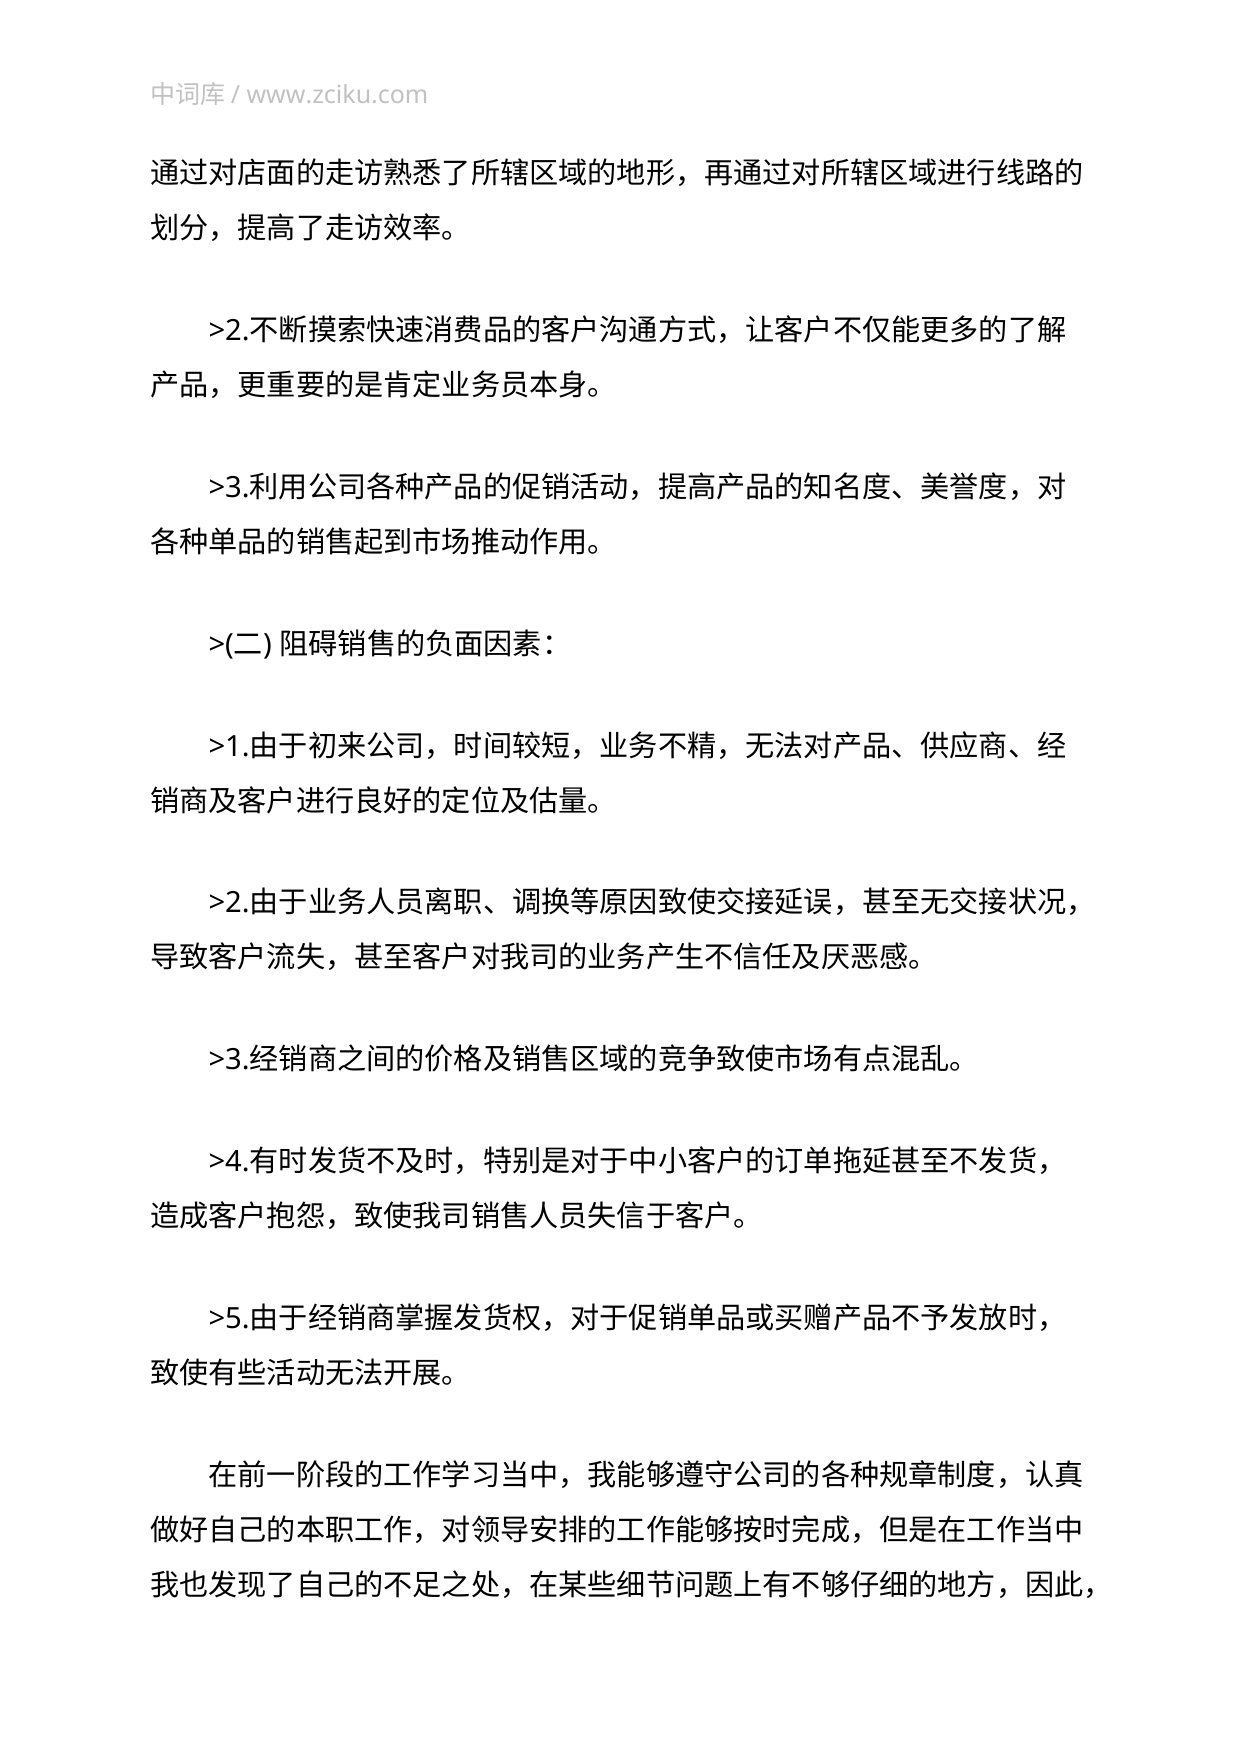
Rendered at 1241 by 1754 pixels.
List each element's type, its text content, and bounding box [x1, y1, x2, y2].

text >5.由于经销商掌握发货权，对于促销单品或买赠产品不予发放时，致使有些活动无法开展。 [150, 1294, 1090, 1392]
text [150, 150, 1090, 247]
text >4.有时发货不及时，特别是对于中小客户的订单拖延甚至不发货，造成客户抱怨，致使我司销售人员失信于客户。 [150, 1138, 1090, 1235]
text >3.利用公司各种产品的促销活动，提高产品的知名度、美誉度，对各种单品的销售起到市场推动作用。 [150, 463, 1090, 561]
text >3.经销商之间的价格及销售区域的竞争致使市场有点混乱。 [150, 1036, 1090, 1078]
text >1.由于初来公司，时间较短，业务不精，无法对产品、供应商、经销商及客户进行良好的定位及估量。 [150, 722, 1090, 819]
text >(二) 阻碍销售的负面因素： [150, 620, 1090, 663]
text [150, 1451, 1090, 1603]
text >2.由于业务人员离职、调换等原因致使交接延误，甚至无交接状况，导致客户流失，甚至客户对我司的业务产生不信任及厌恶感。 [150, 879, 1090, 976]
text >2.不断摸索快速消费品的客户沟通方式，让客户不仅能更多的了解产品，更重要的是肯定业务员本身。 [150, 307, 1090, 404]
